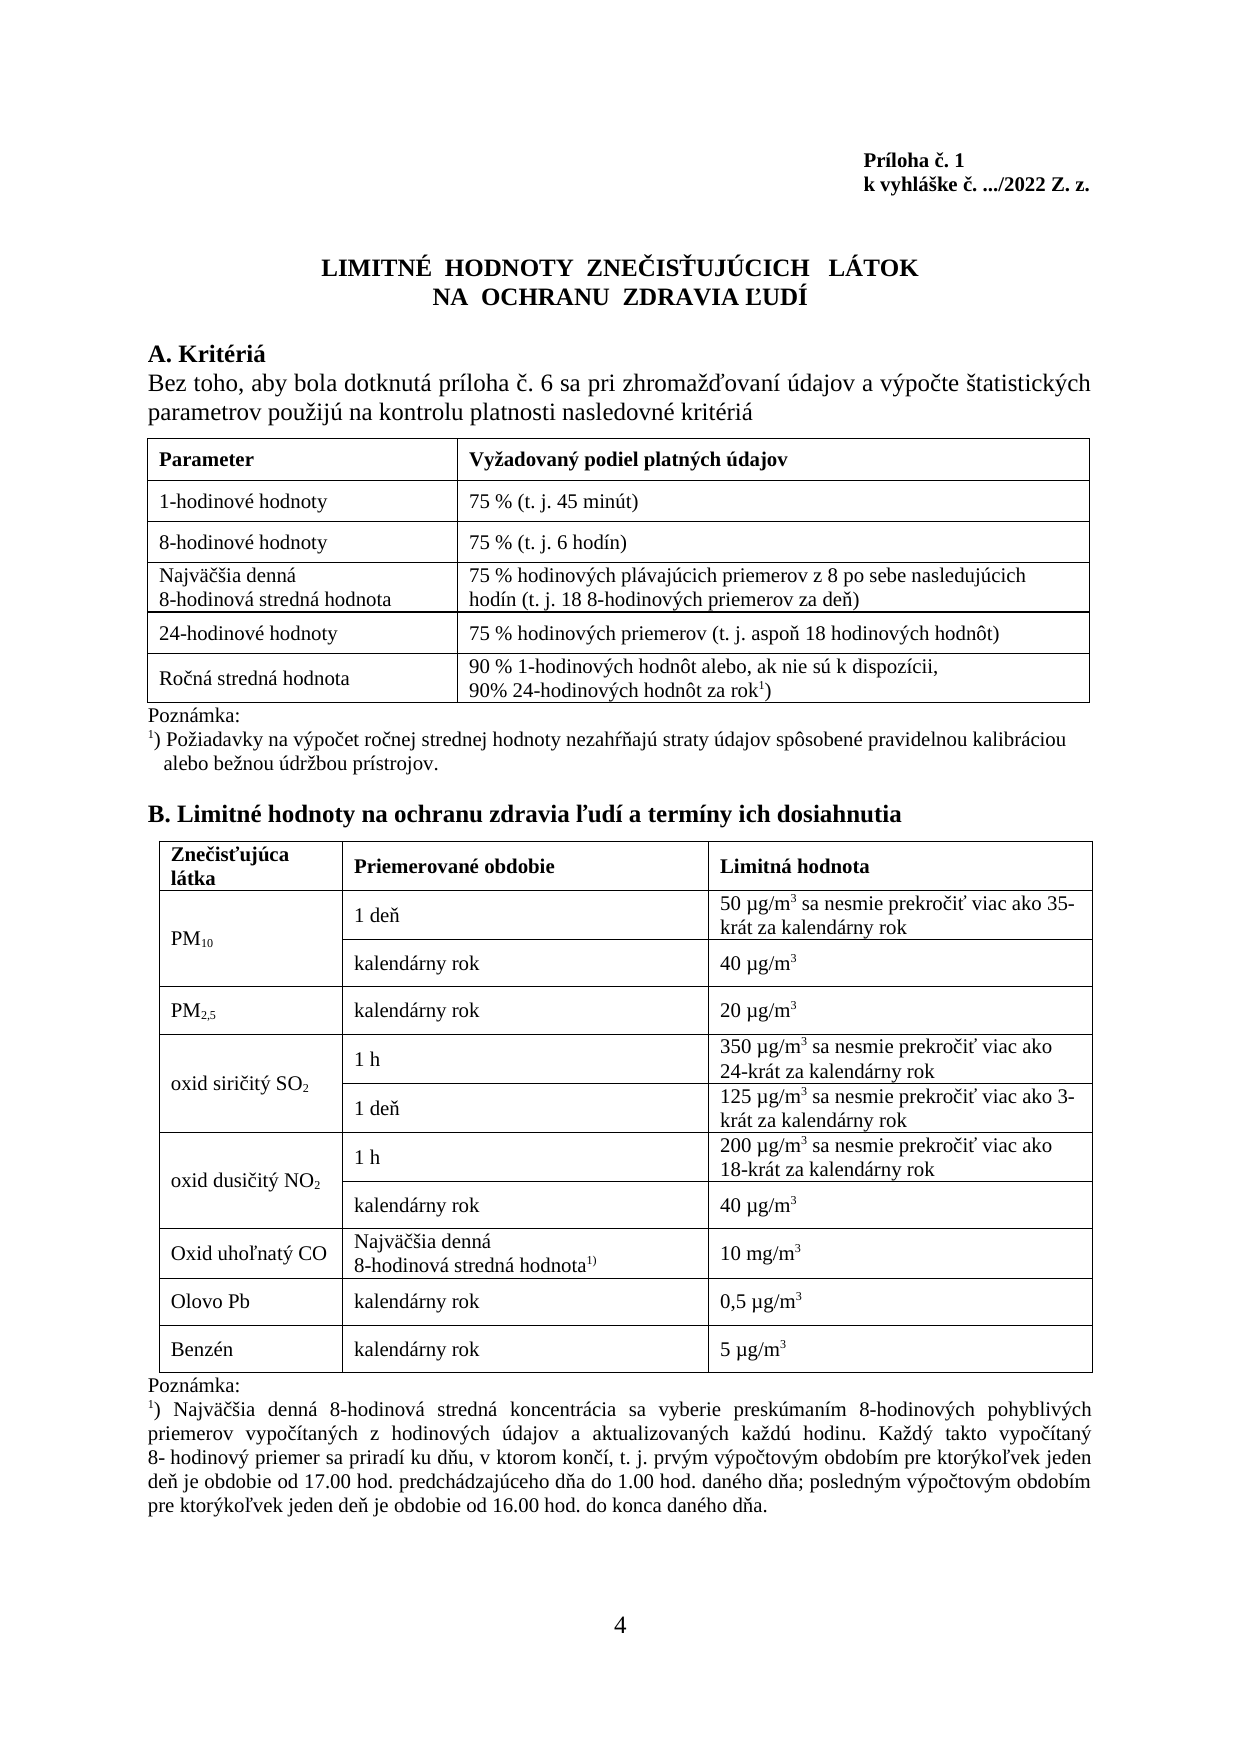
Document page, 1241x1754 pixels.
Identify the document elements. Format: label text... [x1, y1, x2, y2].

text B. Limitné hodnoty na ochranu zdravia ľudí a termíny ich dosiahnutia [148, 799, 1093, 828]
text alebo bežnou údržbou prístrojov. [148, 751, 1093, 775]
table_cell 40 µg/m3 [709, 940, 1092, 986]
table_cell 40 µg/m3 [709, 1182, 1092, 1228]
table_cell 350 µg/m3 sa nesmie prekročiť viac ako 24-krát za kalendárny rok [709, 1035, 1092, 1083]
table_header Znečisťujúca látka [160, 842, 342, 890]
text k vyhláške č. .../2022 Z. z. [738, 172, 1093, 196]
table_header Priemerované obdobie [343, 842, 708, 890]
table_header Vyžadovaný podiel platných údajov [458, 439, 1089, 479]
table_cell PM10 [160, 891, 342, 986]
table_cell Benzén [160, 1326, 342, 1372]
table_cell kalendárny rok [343, 940, 708, 986]
table_cell 1-hodinové hodnoty [148, 481, 457, 521]
table_cell Najväčšia denná 8-hodinová stredná hodnota1) [343, 1229, 708, 1277]
table_cell 1 deň [343, 891, 708, 939]
table_cell 24-hodinové hodnoty [148, 613, 457, 653]
table_cell Oxid uhoľnatý CO [160, 1229, 342, 1277]
text Príloha č. 1 [148, 148, 1093, 172]
text 1) Najväčšia denná 8-hodinová stredná koncentrácia sa vyberie preskúmaním 8-hodinových pohyblivých priemerov vypočítaných z hodinových údajov a aktualizovaných každú hodinu. Každý takto vypočítaný 8- hodinový priemer sa priradí ku dňu, v ktorom končí, t. j. prvým výpočtovým obdobím pre ktorýkoľvek jeden deň je obdobie od 17.00 hod. predchádzajúceho dňa do 1.00 hod. daného dňa; posledným výpočtovým obdobím pre ktorýkoľvek jeden deň je obdobie od 16.00 hod. do konca daného dňa. [148, 1397, 1093, 1517]
table_cell 75 % (t. j. 45 minút) [458, 481, 1089, 521]
table_cell kalendárny rok [343, 987, 708, 1033]
table_cell kalendárny rok [343, 1279, 708, 1325]
table_cell 90 % 1-hodinových hodnôt alebo, ak nie sú k dispozícii, 90% 24-hodinových hodnôt za rok1) [458, 654, 1089, 702]
table_cell 125 µg/m3 sa nesmie prekročiť viac ako 3-krát za kalendárny rok [709, 1084, 1092, 1132]
table_cell oxid siričitý SO2 [160, 1035, 342, 1132]
table_cell Ročná stredná hodnota [148, 654, 457, 702]
table_cell 75 % (t. j. 6 hodín) [458, 522, 1089, 562]
table_cell 200 µg/m3 sa nesmie prekročiť viac ako 18-krát za kalendárny rok [709, 1133, 1092, 1181]
table_cell 20 µg/m3 [709, 987, 1092, 1033]
table_cell kalendárny rok [343, 1182, 708, 1228]
table_cell Olovo Pb [160, 1279, 342, 1325]
table_cell 1 h [343, 1133, 708, 1181]
table_cell 10 mg/m3 [709, 1229, 1092, 1277]
table_cell 1 deň [343, 1084, 708, 1132]
table_cell kalendárny rok [343, 1326, 708, 1372]
table_cell Najväčšia denná 8-hodinová stredná hodnota [148, 563, 457, 611]
text Poznámka: [148, 1373, 1093, 1397]
text LIMITNÉ HODNOTY ZNEČISŤUJÚCICH LÁTOK [148, 253, 1093, 282]
table_cell 1 h [343, 1035, 708, 1083]
text NA OCHRANU ZDRAVIA ĽUDÍ [148, 282, 1093, 311]
text Bez toho, aby bola dotknutá príloha č. 6 sa pri zhromažďovaní údajov a výpočte štatistických parametrov použijú na kontrolu platnosti nasledovné kritériá [148, 368, 1093, 426]
table_cell 75 % hodinových plávajúcich priemerov z 8 po sebe nasledujúcich hodín (t. j. 18 8-hodinových priemerov za deň) [458, 563, 1089, 611]
table_cell oxid dusičitý NO2 [160, 1133, 342, 1228]
text 1) Požiadavky na výpočet ročnej strednej hodnoty nezahŕňajú straty údajov spôsobené pravidelnou kalibráciou [148, 727, 1093, 751]
table_cell 0,5 µg/m3 [709, 1279, 1092, 1325]
table_cell 75 % hodinových priemerov (t. j. aspoň 18 hodinových hodnôt) [458, 613, 1089, 653]
text Poznámka: [148, 703, 1093, 727]
table_header Limitná hodnota [709, 842, 1092, 890]
table_cell 50 µg/m3 sa nesmie prekročiť viac ako 35-krát za kalendárny rok [709, 891, 1092, 939]
table_cell 5 µg/m3 [709, 1326, 1092, 1372]
table_header Parameter [148, 439, 457, 479]
table_cell PM2,5 [160, 987, 342, 1033]
text A. Kritériá [148, 339, 1093, 368]
table_cell 8-hodinové hodnoty [148, 522, 457, 562]
